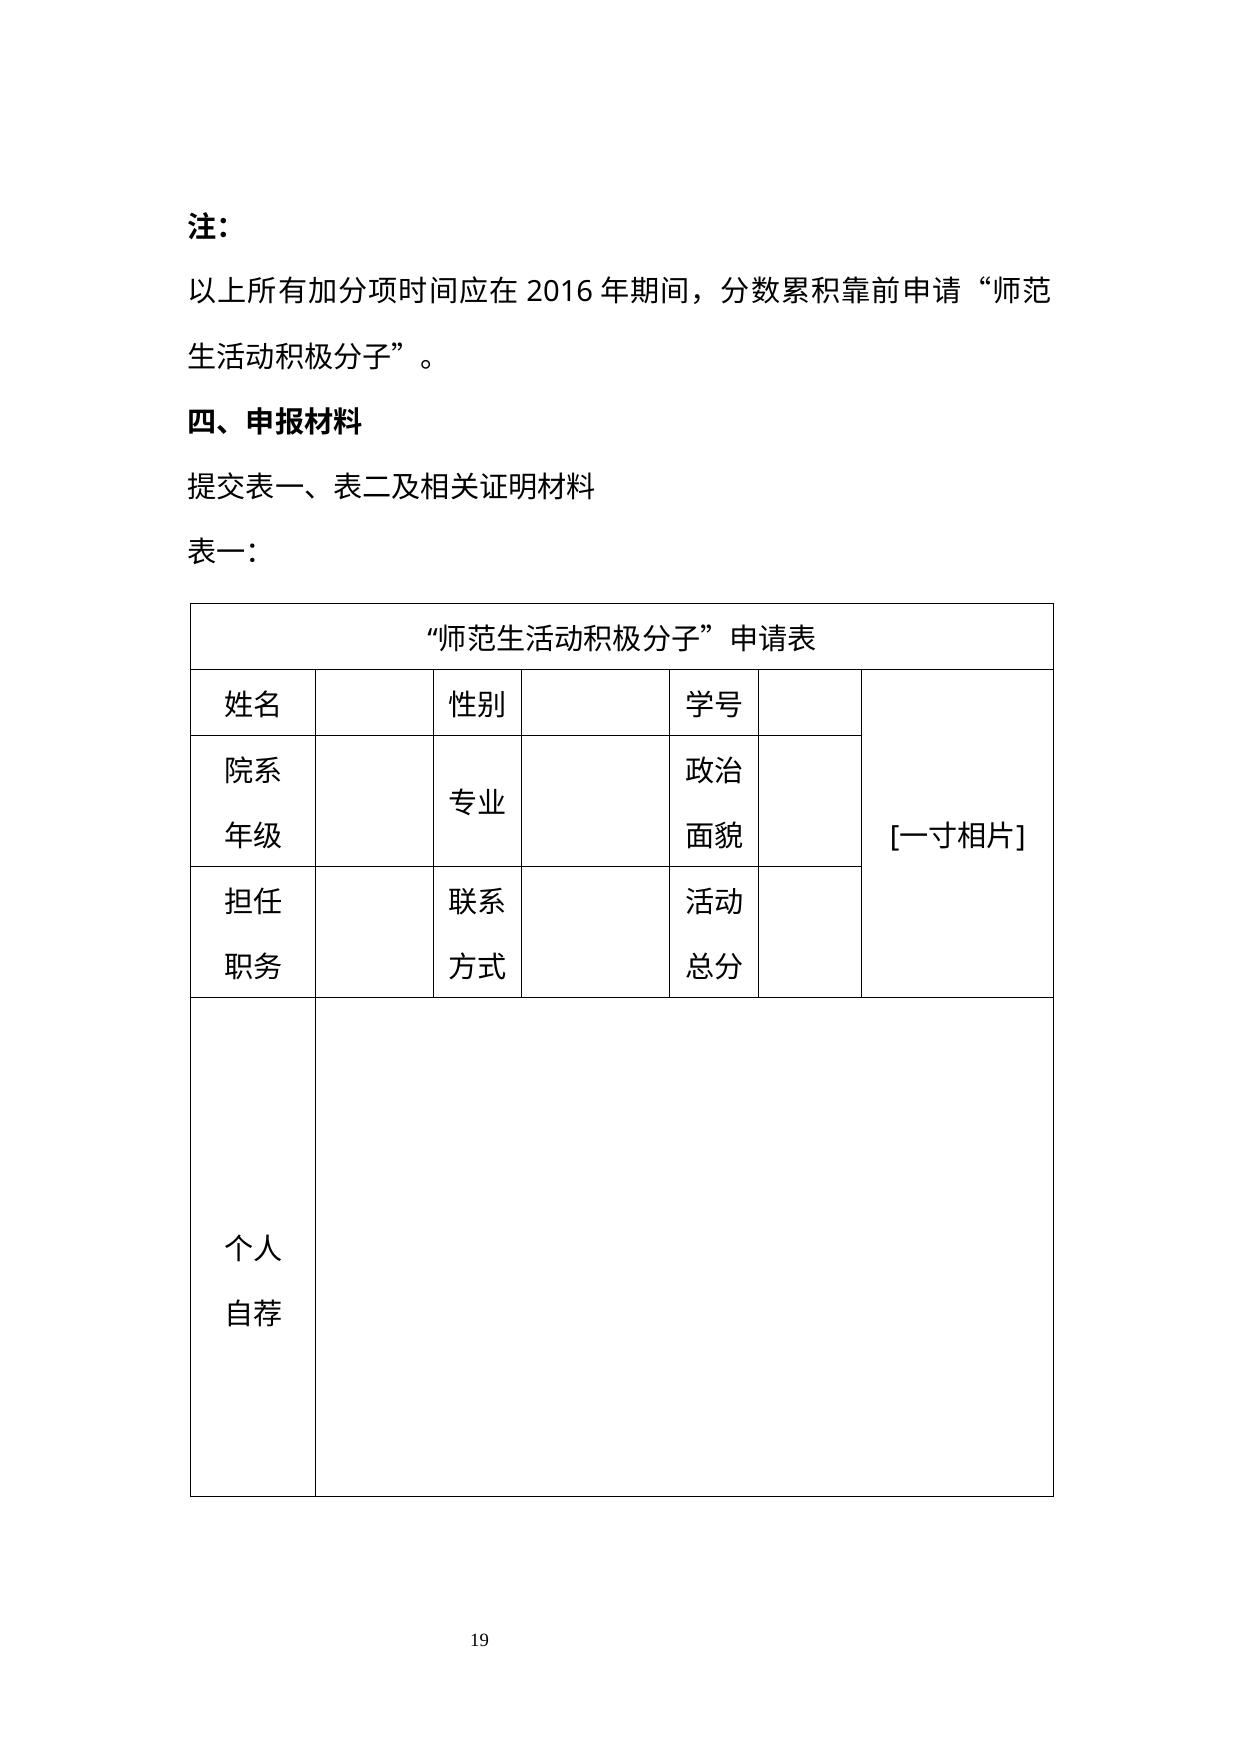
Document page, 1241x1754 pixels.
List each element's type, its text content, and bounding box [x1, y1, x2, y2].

table_cell 个人 自荐 [191, 998, 315, 1496]
table_cell [316, 736, 433, 866]
table_cell [759, 736, 861, 866]
table_cell 政治面貌 [670, 736, 758, 866]
text 注： [187, 192, 1053, 257]
table_cell [522, 867, 669, 997]
table_cell 担任 职务 [191, 867, 315, 997]
table_cell 学号 [670, 670, 758, 735]
table_cell 院系 年级 [191, 736, 315, 866]
text 以上所有加分项时间应在2016年期间，分数累积靠前申请“师范生活动积极分子”。 [187, 257, 1053, 387]
table_cell [316, 998, 1053, 1496]
table_cell 姓名 [191, 670, 315, 735]
table_header “师范生活动积极分子”申请表 [191, 604, 1053, 669]
table_cell [316, 670, 433, 735]
table_cell 专业 [434, 736, 521, 866]
text 表一： [187, 517, 1053, 582]
table_cell [316, 867, 433, 997]
table_cell 性别 [434, 670, 521, 735]
text 四、申报材料 [187, 387, 1053, 452]
text 提交表一、表二及相关证明材料 [187, 452, 1053, 517]
table_cell [522, 670, 669, 735]
table_cell 活动总分 [670, 867, 758, 997]
table_cell [759, 867, 861, 997]
table_cell [一寸相片] [862, 670, 1053, 997]
table_cell 联系方式 [434, 867, 521, 997]
table_cell [522, 736, 669, 866]
table_cell [759, 670, 861, 735]
